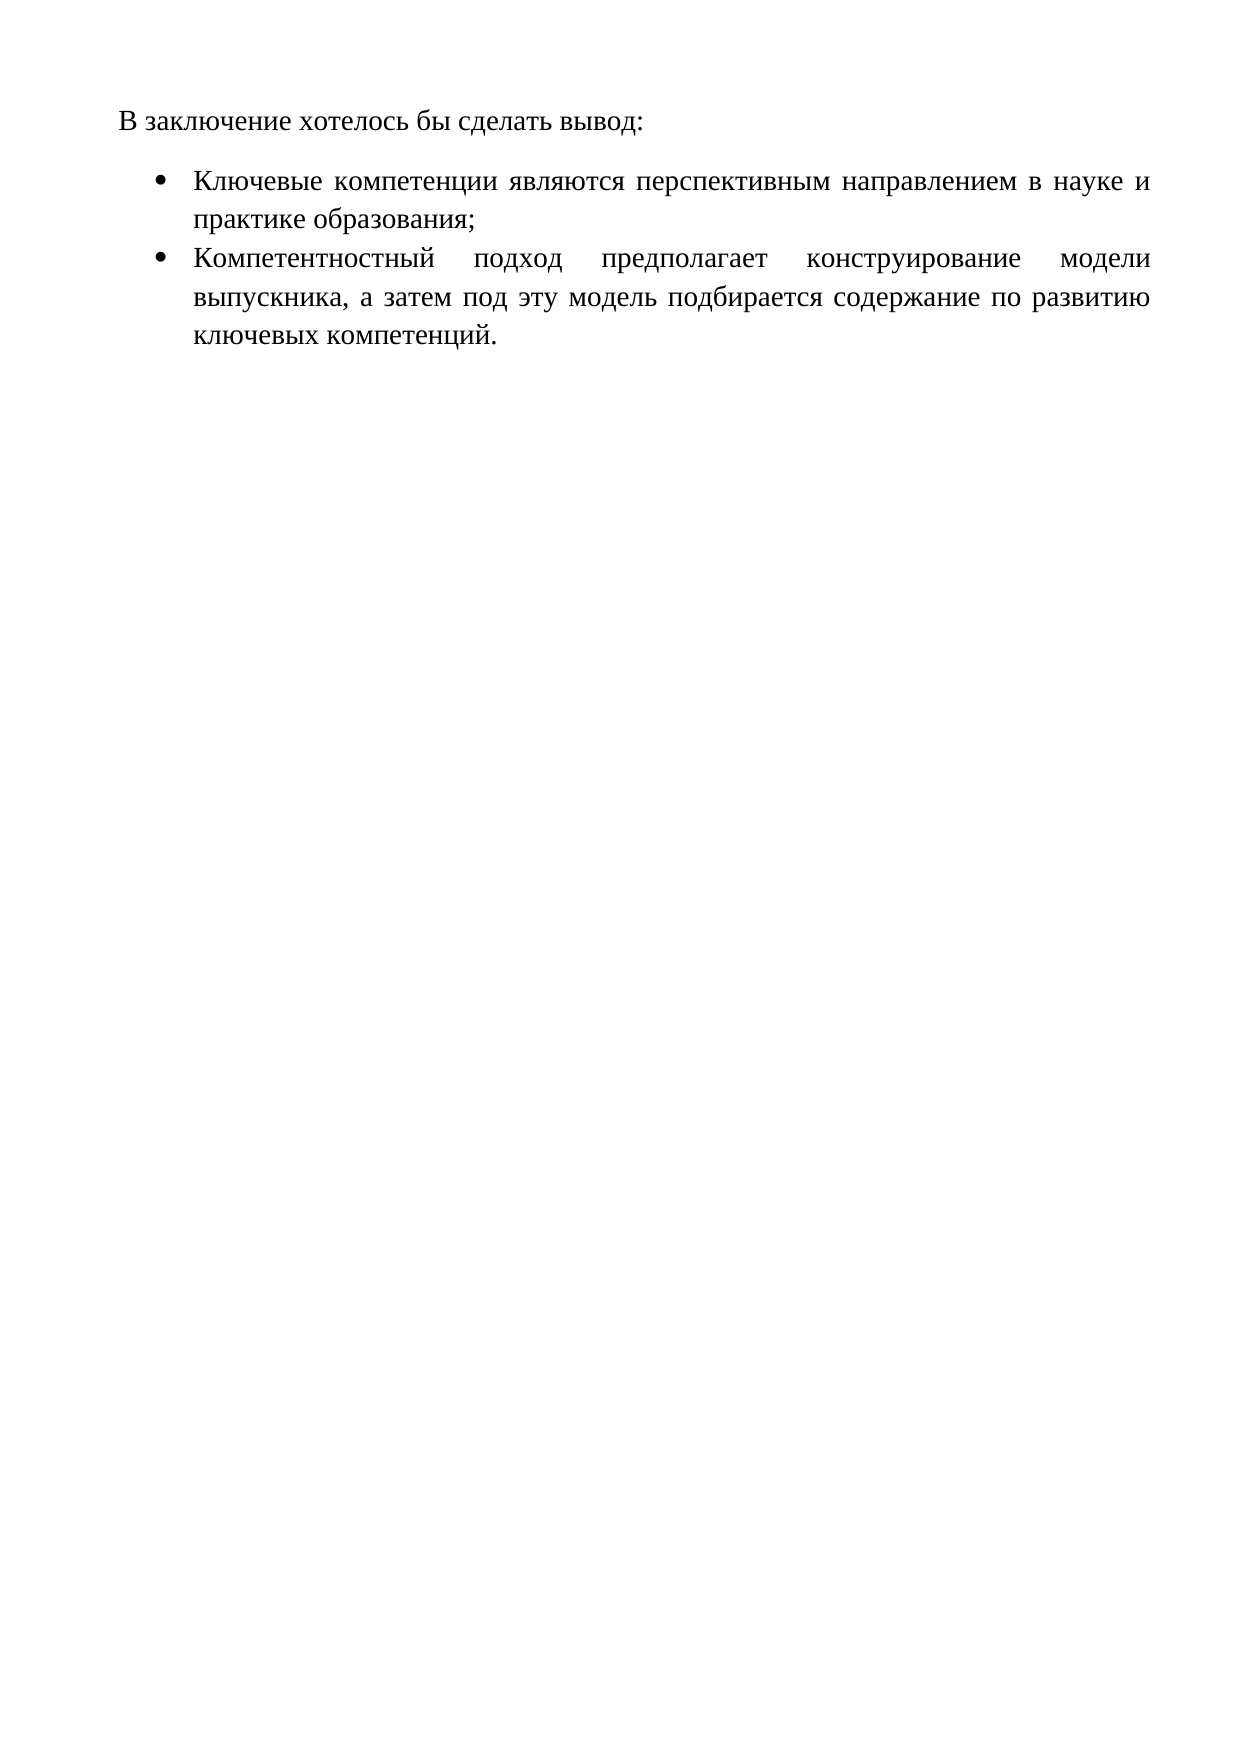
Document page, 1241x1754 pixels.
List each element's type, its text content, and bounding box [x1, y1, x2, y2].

text В заключение хотелось бы сделать вывод: [118, 103, 1152, 137]
list Компетентностный подход предполагает конструирование модели выпускника, а затем под эту модель подбирается содержание по развитию ключевых компетенций. [156, 240, 1152, 351]
list Ключевые компетенции являются перспективным направлением в науке и практике образования; [156, 163, 1152, 235]
